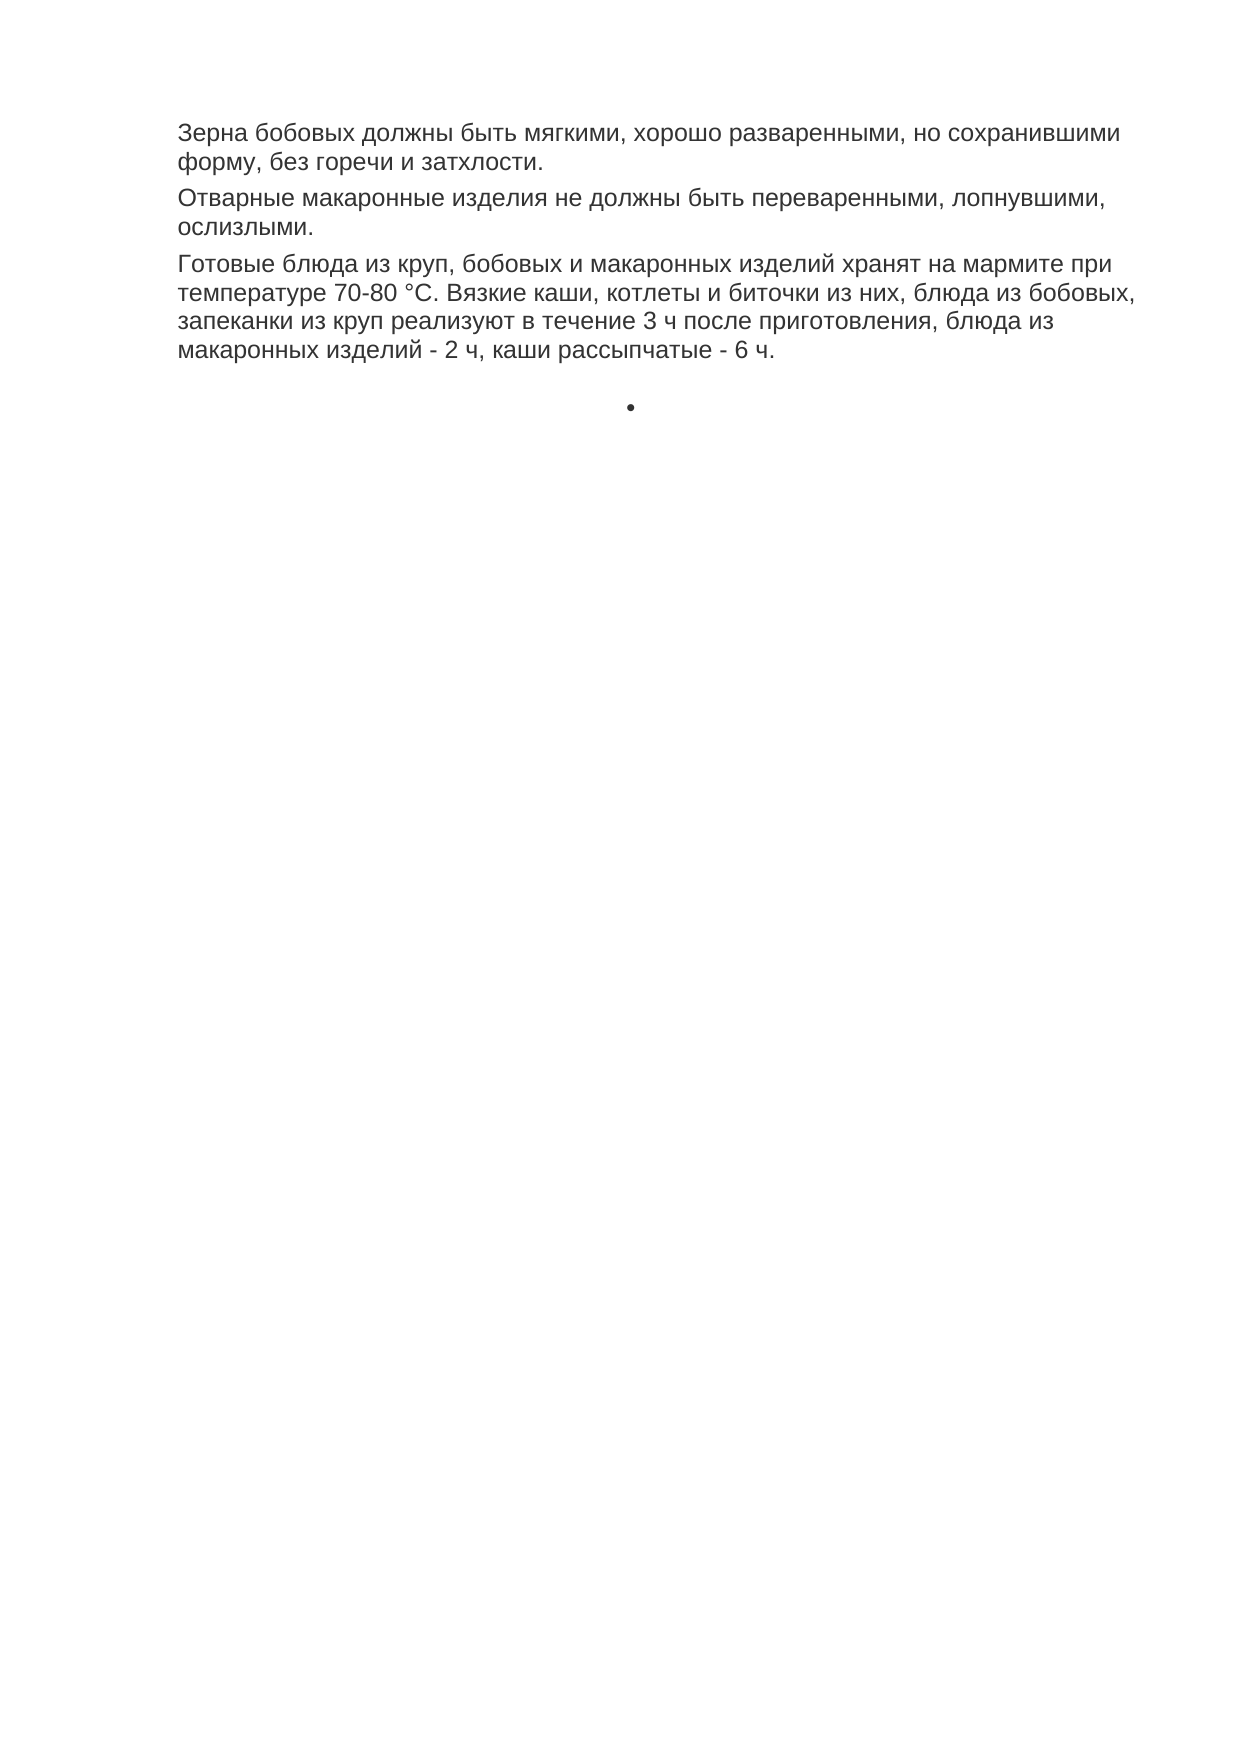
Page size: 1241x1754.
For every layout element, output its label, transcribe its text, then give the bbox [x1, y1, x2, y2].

text Отварные макаронные изделия не должны быть переваренными, лопнувшими, ослизлыми. [177, 183, 1152, 241]
text Готовые блюда из круп, бобовых и макаронных изделий хранят на мармите при температуре 70-80 °С. Вязкие каши, котлеты и биточки из них, блюда из бобовых, запеканки из круп реализуют в течение 3 ч после приготовления, блюда из макаронных изделий - 2 ч, каши рассыпчатые - 6 ч. [177, 249, 1152, 364]
text Зерна бобовых должны быть мягкими, хорошо разваренными, но сохранившими форму, без горечи и затхлости. [177, 118, 1152, 176]
